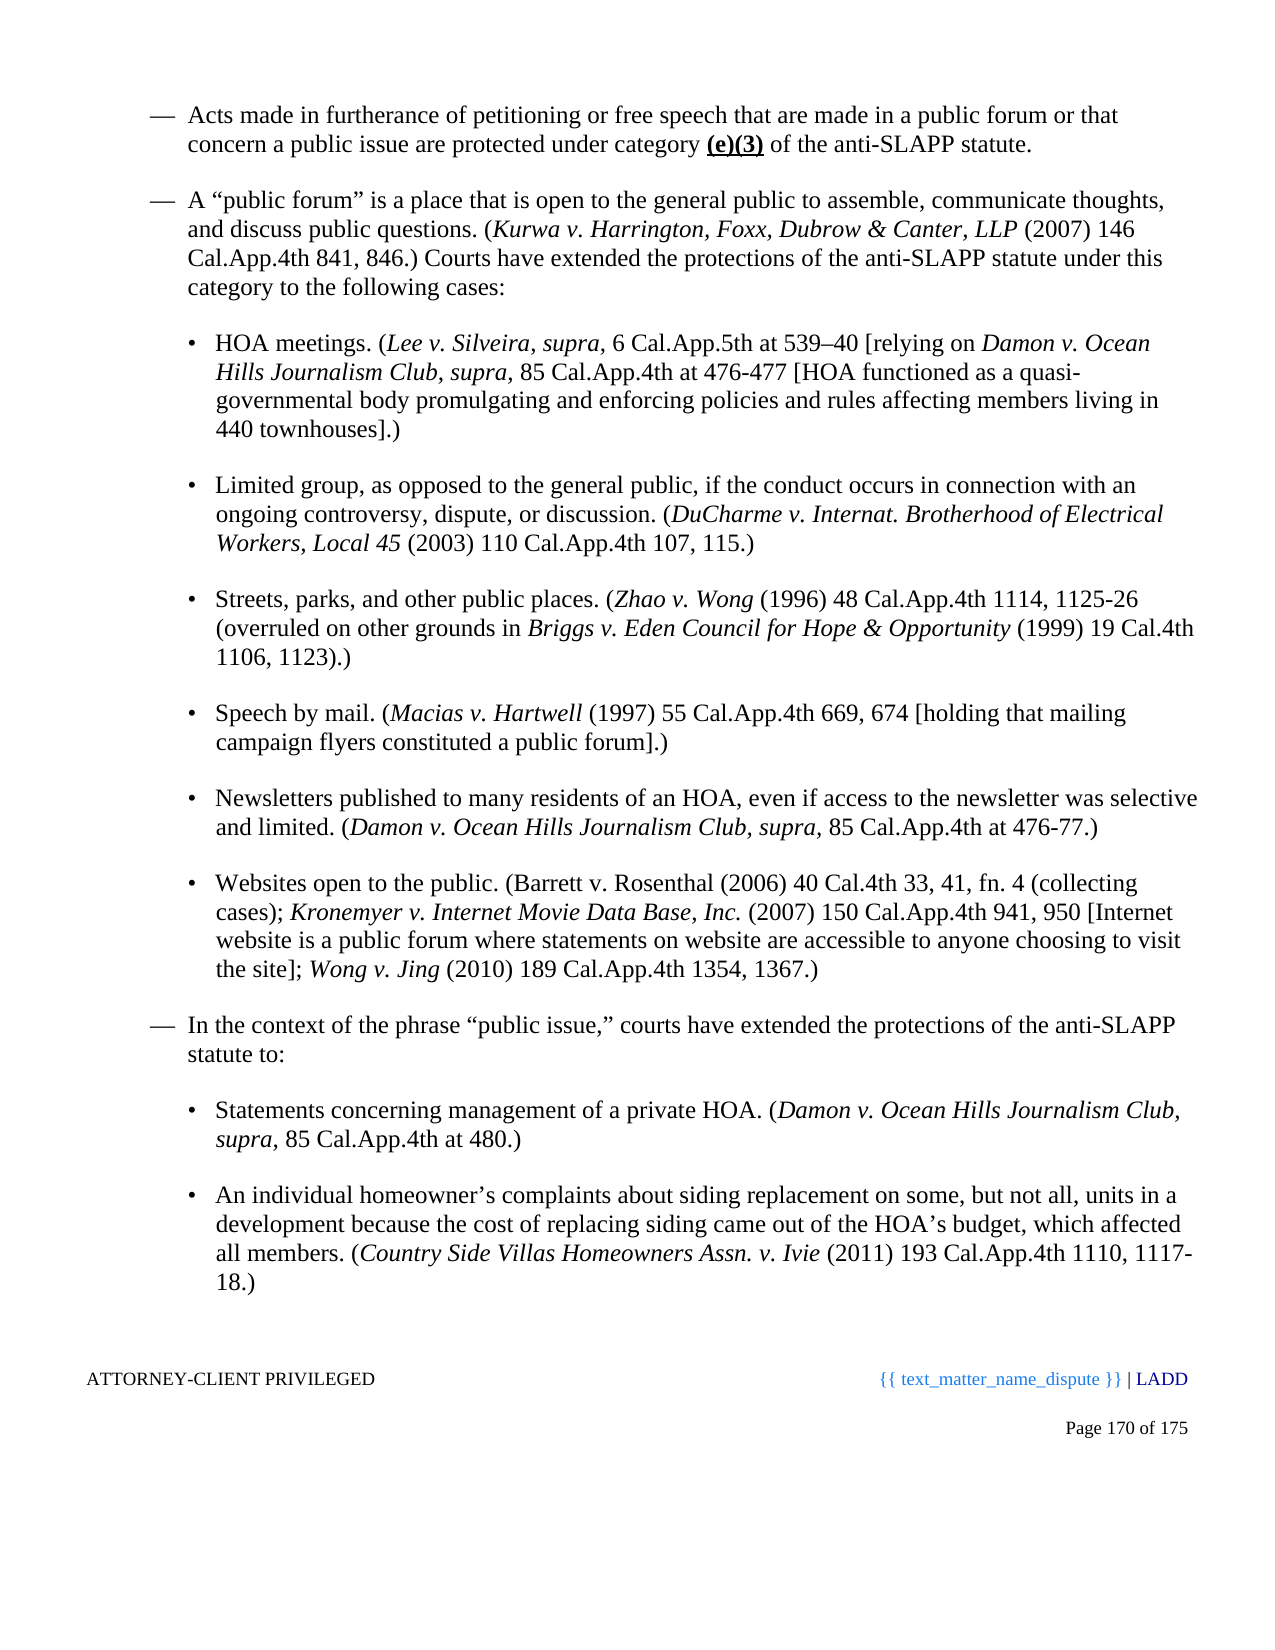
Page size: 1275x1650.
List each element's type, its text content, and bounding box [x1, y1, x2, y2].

text • Newsletters published to many residents of an HOA, even if access to the newsletter was selective and limited. (Damon v. Ocean Hills Journalism Club, supra, 85 Cal.App.4th at 476-77.) [187, 783, 1200, 841]
text — Acts made in furtherance of petitioning or free speech that are made in a public forum or that concern a public issue are protected under category (e)(3) of the anti-SLAPP statute. [150, 101, 1200, 158]
text • An individual homeowner’s complaints about siding replacement on some, but not all, units in a development because the cost of replacing siding came out of the HOA’s budget, which affected all members. (Country Side Villas Homeowners Assn. v. Ivie (2011) 193 Cal.App.4th 1110, 1117-18.) [187, 1181, 1200, 1296]
text • Statements concerning management of a private HOA. (Damon v. Ocean Hills Journalism Club, supra, 85 Cal.App.4th at 480.) [187, 1096, 1200, 1153]
text • Speech by mail. (Macias v. Hartwell (1997) 55 Cal.App.4th 669, 674 [holding that mailing campaign flyers constituted a public forum].) [187, 698, 1200, 756]
text • Limited group, as opposed to the general public, if the conduct occurs in connection with an ongoing controversy, dispute, or discussion. (DuCharme v. Internat. Brotherhood of Electrical Workers, Local 45 (2003) 110 Cal.App.4th 107, 115.) [187, 471, 1200, 557]
text — A “public forum” is a place that is open to the general public to assemble, communicate thoughts, and discuss public questions. (Kurwa v. Harrington, Foxx, Dubrow & Canter, LLP (2007) 146 Cal.App.4th 841, 846.) Courts have extended the protections of the anti-SLAPP statute under this category to the following cases: [150, 186, 1200, 301]
text — In the context of the phrase “public issue,” courts have extended the protections of the anti-SLAPP statute to: [150, 1011, 1200, 1068]
text • Streets, parks, and other public places. (Zhao v. Wong (1996) 48 Cal.App.4th 1114, 1125-26 (overruled on other grounds in Briggs v. Eden Council for Hope & Opportunity (1999) 19 Cal.4th 1106, 1123).) [187, 584, 1200, 671]
text • Websites open to the public. (Barrett v. Rosenthal (2006) 40 Cal.4th 33, 41, fn. 4 (collecting cases); Kronemyer v. Internet Movie Data Base, Inc. (2007) 150 Cal.App.4th 941, 950 [Internet website is a public forum where statements on website are accessible to anyone choosing to visit the site]; Wong v. Jing (2010) 189 Cal.App.4th 1354, 1367.) [187, 868, 1200, 983]
text • HOA meetings. (Lee v. Silveira, supra, 6 Cal.App.5th at 539–40 [relying on Damon v. Ocean Hills Journalism Club, supra, 85 Cal.App.4th at 476-477 [HOA functioned as a quasi-governmental body promulgating and enforcing policies and rules affecting members living in 440 townhouses].) [187, 328, 1200, 443]
